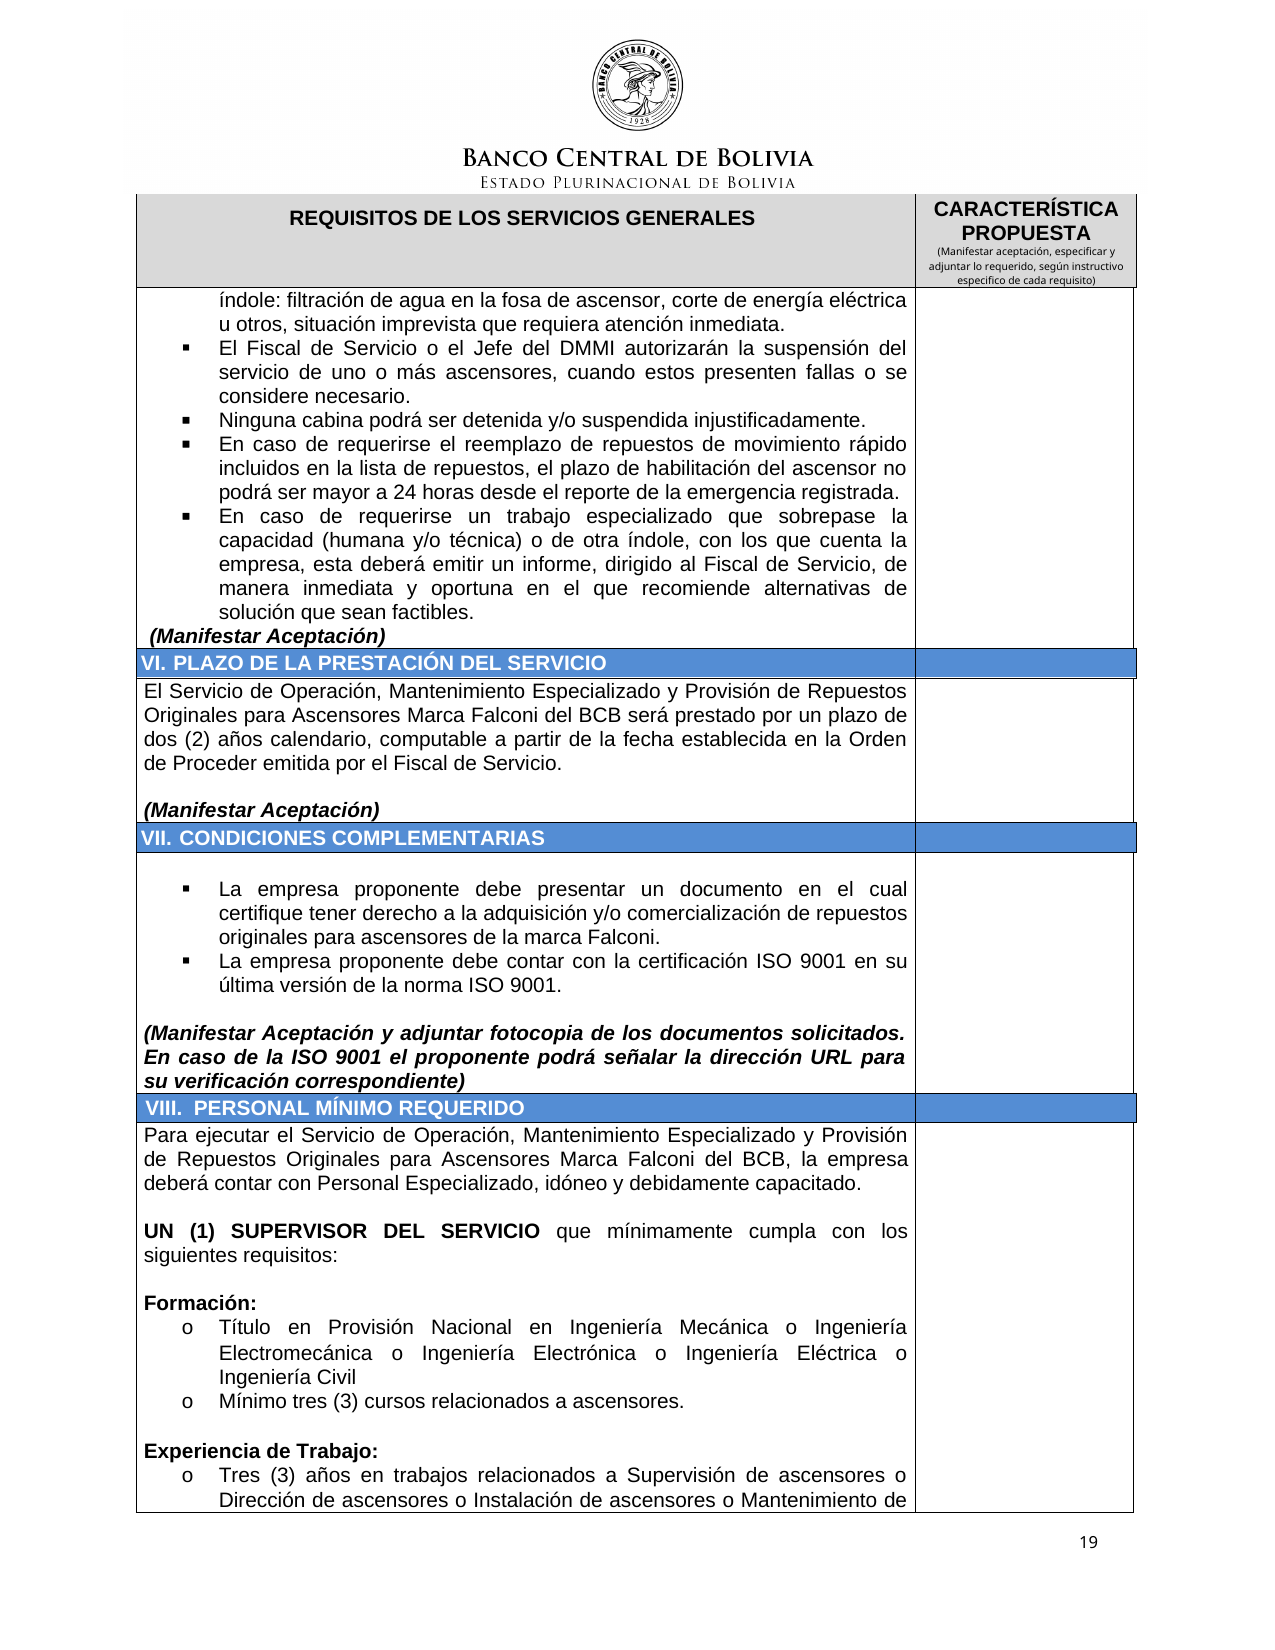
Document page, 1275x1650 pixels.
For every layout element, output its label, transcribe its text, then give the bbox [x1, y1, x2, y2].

table_cell [916, 823, 1136, 852]
table_cell El Servicio de Operación, Mantenimiento Especializado y Provisión de Repuestos Originales para Ascensores Marca Falconi del BCB será prestado por un plazo de dos (2) años calendario, computable a partir de la fecha establecida en la Orden de Proceder emitida por el Fiscal de Servicio. (Manifestar Aceptación) [137, 679, 915, 822]
table_cell La empresa proponente debe presentar un documento en el cual certifique tener derecho a la adquisición y/o comercialización de repuestos originales para ascensores de la marca Falconi. La empresa proponente debe contar con la certificación ISO 9001 en su última versión de la norma ISO 9001. (Manifestar Aceptación y adjuntar fotocopia de los documentos solicitados. En caso de la ISO 9001 el proponente podrá señalar la dirección URL para su verificación correspondiente) [137, 853, 915, 1092]
table_cell [916, 649, 1136, 677]
table_cell [916, 1123, 1133, 1512]
table_cell [916, 853, 1133, 1092]
table_cell PERSONAL MÍNIMO REQUERIDO [137, 1094, 915, 1122]
table_cell [916, 1094, 1136, 1122]
table_cell [916, 288, 1133, 648]
table_cell CONDICIONES COMPLEMENTARIAS [137, 823, 915, 852]
table_cell PLAZO DE LA PRESTACIÓN DEL SERVICIO [137, 649, 915, 677]
table_header CARACTERÍSTICA PROPUESTA (Manifestar aceptación, especificar y adjuntar lo requerido, según instructivo especifico de cada requisito) [916, 194, 1136, 287]
table_header REQUISITOS DE LOS SERVICIOS GENERALES [137, 194, 915, 287]
picture [122, 9, 1147, 194]
table_cell [916, 679, 1133, 822]
